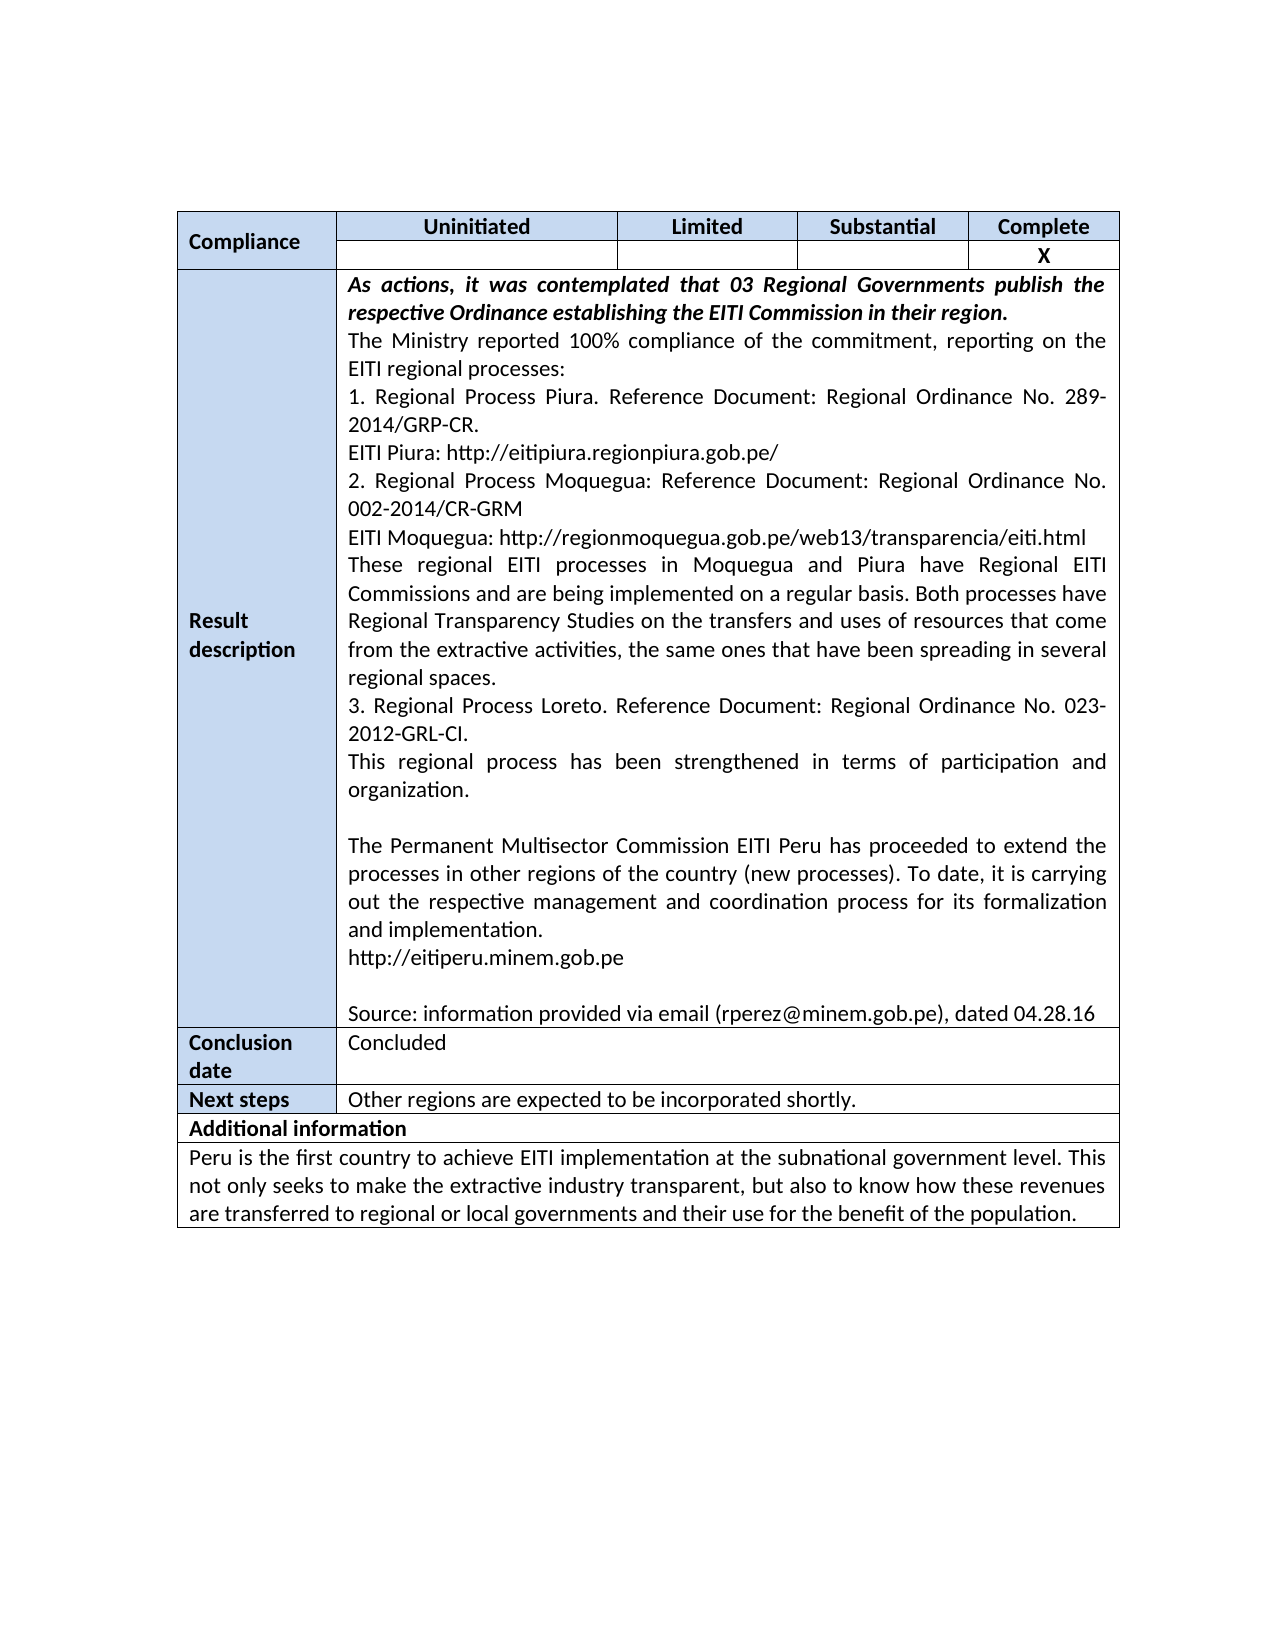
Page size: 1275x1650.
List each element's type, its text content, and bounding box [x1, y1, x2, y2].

table_cell Peru is the first country to achieve EITI implementation at the subnational government level. This not only seeks to make the extractive industry transparent, but also to know how these revenues are transferred to regional or local governments and their use for the benefit of the population. [178, 1143, 1119, 1227]
table_header Substantial [798, 212, 968, 240]
table_cell X [969, 241, 1119, 269]
table_header Uninitiated [337, 212, 617, 240]
table_cell Conclusion date [178, 1028, 336, 1084]
table_cell Result description [178, 270, 336, 1027]
table_cell Concluded [337, 1028, 1119, 1084]
table_cell [798, 241, 968, 269]
table_header Complete [969, 212, 1119, 240]
table_cell Additional information [178, 1114, 1119, 1142]
table_header Limited [618, 212, 797, 240]
table_cell Next steps [178, 1085, 336, 1113]
table_cell [618, 241, 797, 269]
table_cell Other regions are expected to be incorporated shortly. [337, 1085, 1119, 1113]
table_cell As actions, it was contemplated that 03 Regional Governments publish the respective Ordinance establishing the EITI Commission in their region. The Ministry reported 100% compliance of the commitment, reporting on the EITI regional processes: 1. Regional Process Piura. Reference Document: Regional Ordinance No. 289-2014/GRP-CR. EITI Piura: http://eitipiura.regionpiura.gob.pe/ 2. Regional Process Moquegua: Reference Document: Regional Ordinance No. 002-2014/CR-GRM EITI Moquegua: http://regionmoquegua.gob.pe/web13/transparencia/eiti.html These regional EITI processes in Moquegua and Piura have Regional EITI Commissions and are being implemented on a regular basis. Both processes have Regional Transparency Studies on the transfers and uses of resources that come from the extractive activities, the same ones that have been spreading in several regional spaces. 3. Regional Process Loreto. Reference Document: Regional Ordinance No. 023-2012-GRL-CI. This regional process has been strengthened in terms of participation and organization. The Permanent Multisector Commission EITI Peru has proceeded to extend the processes in other regions of the country (new processes). To date, it is carrying out the respective management and coordination process for its formalization and implementation. http://eitiperu.minem.gob.pe Source: information provided via email (rperez@minem.gob.pe), dated 04.28.16 [337, 270, 1119, 1027]
table_header Compliance [178, 212, 336, 269]
table_cell [337, 241, 617, 269]
